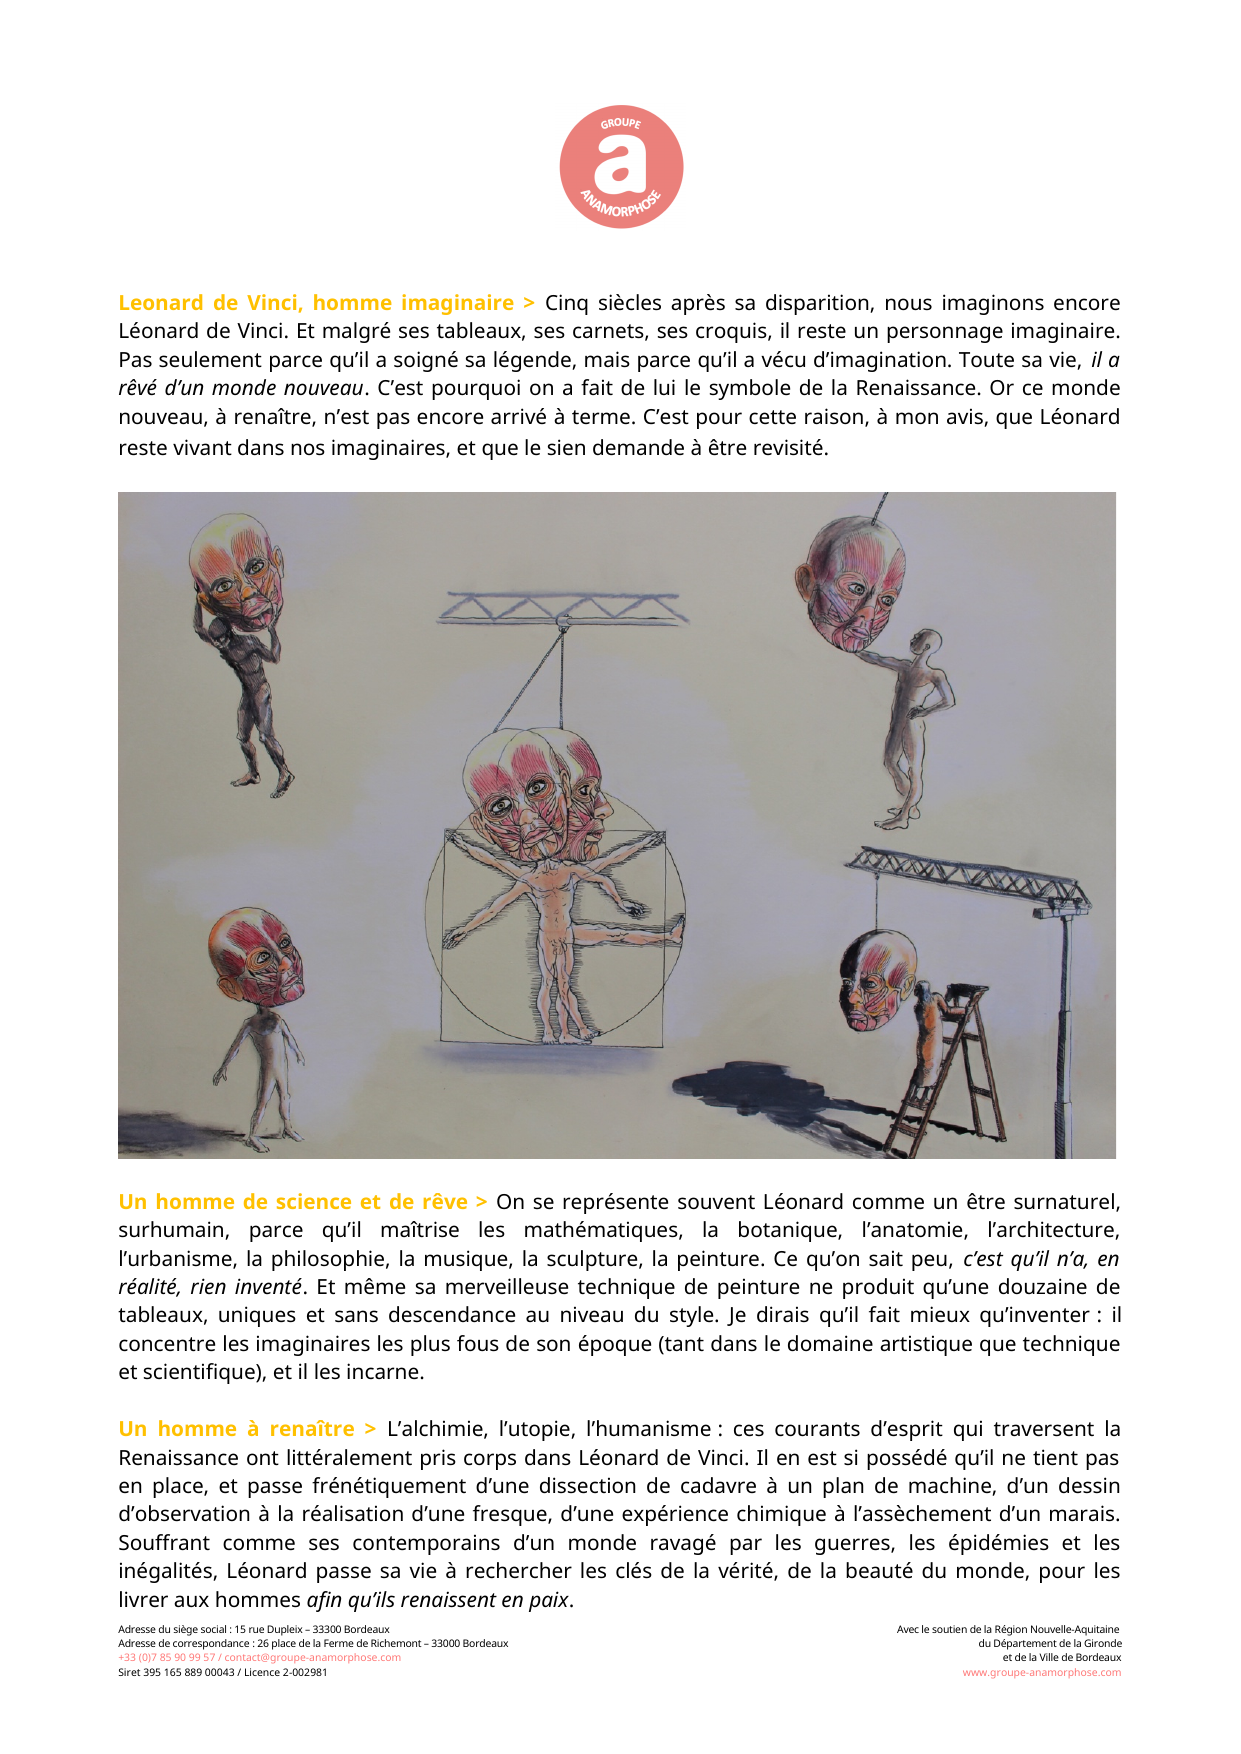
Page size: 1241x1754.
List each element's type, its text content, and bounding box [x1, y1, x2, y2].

text Un homme de science et de rêve > On se représente souvent Léonard comme un être surnaturel, surhumain, parce qu’il maîtrise les mathématiques, la botanique, l’anatomie, l’architecture, l’urbanisme, la philosophie, la musique, la sculpture, la peinture. Ce qu’on sait peu, c’est qu’il n’a, en réalité, rien inventé. Et même sa merveilleuse technique de peinture ne produit qu’une douzaine de tableaux, uniques et sans descendance au niveau du style. Je dirais qu’il fait mieux qu’inventer : il concentre les imaginaires les plus fous de son époque (tant dans le domaine artistique que technique et scientifique), et il les incarne. [118, 1187, 1122, 1386]
picture [118, 492, 1117, 1159]
text Leonard de Vinci, homme imaginaire > Cinq siècles après sa disparition, nous imaginons encore Léonard de Vinci. Et malgré ses tableaux, ses carnets, ses croquis, il reste un personnage imaginaire. Pas seulement parce qu’il a soigné sa légende, mais parce qu’il a vécu d’imagination. Toute sa vie, il a rêvé d’un monde nouveau. C’est pourquoi on a fait de lui le symbole de la Renaissance. Or ce monde nouveau, à renaître, n’est pas encore arrivé à terme. C’est pour cette raison, à mon avis, que Léonard reste vivant dans nos imaginaires, et que le sien demande à être revisité. [118, 288, 1122, 462]
picture [554, 103, 686, 231]
text Un homme à renaître > L’alchimie, l’utopie, l’humanisme : ces courants d’esprit qui traversent la Renaissance ont littéralement pris corps dans Léonard de Vinci. Il en est si possédé qu’il ne tient pas en place, et passe frénétiquement d’une dissection de cadavre à un plan de machine, d’un dessin d’observation à la réalisation d’une fresque, d’une expérience chimique à l’assèchement d’un marais. Souffrant comme ses contemporains d’un monde ravagé par les guerres, les épidémies et les inégalités, Léonard passe sa vie à rechercher les clés de la vérité, de la beauté du monde, pour les livrer aux hommes afin qu’ils renaissent en paix. [118, 1414, 1122, 1613]
